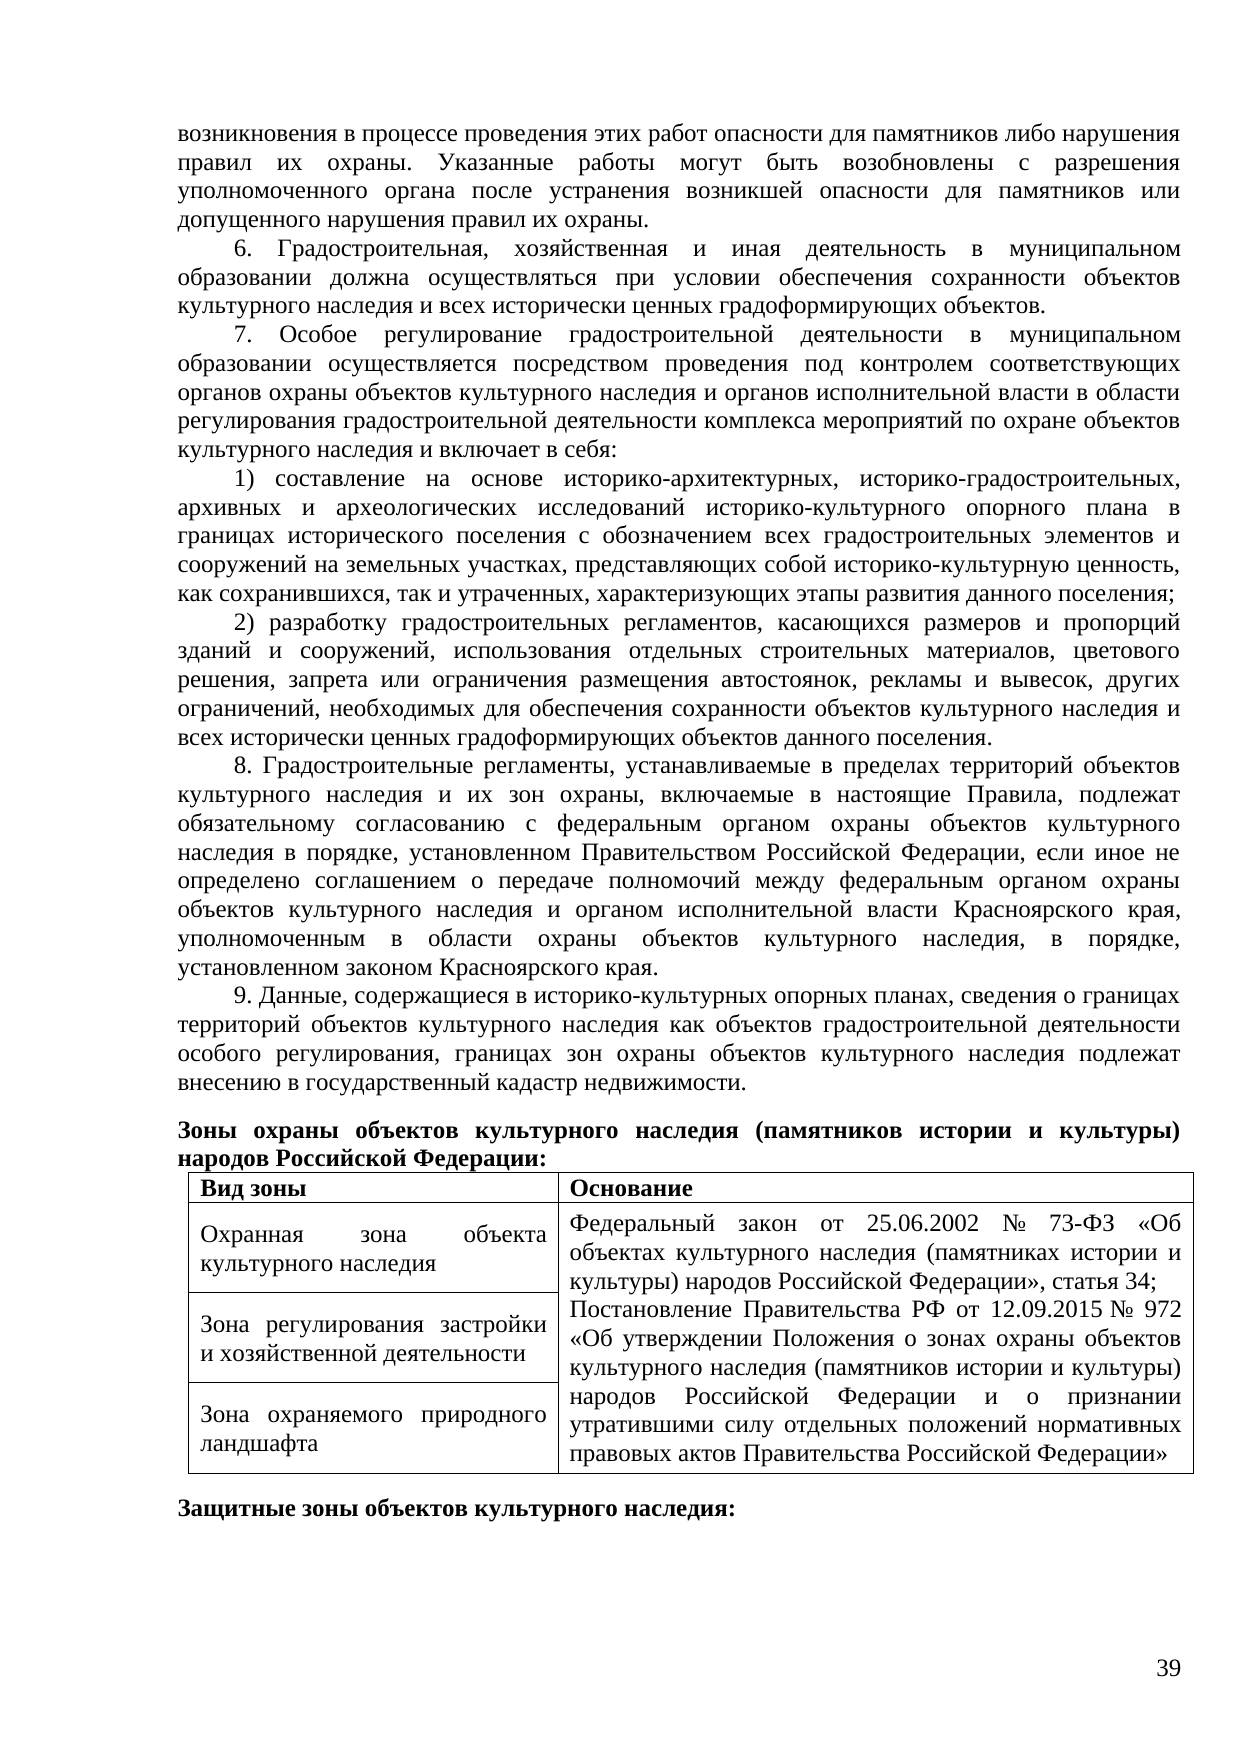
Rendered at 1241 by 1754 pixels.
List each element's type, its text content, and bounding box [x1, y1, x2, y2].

table_cell Зона охраняемого природного ландшафта [189, 1383, 558, 1472]
table_cell Федеральный закон от 25.06.2002 № 73-ФЗ «Об объектах культурного наследия (памятниках истории и культуры) народов Российской Федерации», статья 34; Постановление Правительства РФ от 12.09.2015 № 972 «Об утверждении Положения о зонах охраны объектов культурного наследия (памятников истории и культуры) народов Российской Федерации и о признании утратившими силу отдельных положений нормативных правовых актов Правительства Российской Федерации» [559, 1203, 1193, 1472]
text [177, 118, 1181, 233]
table_cell Зона регулирования застройки и хозяйственной деятельности [189, 1293, 558, 1382]
text Защитные зоны объектов культурного наследия: [177, 1493, 1181, 1521]
table_header Вид зоны [189, 1173, 558, 1202]
table_header Основание [559, 1173, 1193, 1202]
text 2) разработку градостроительных регламентов, касающихся размеров и пропорций зданий и сооружений, использования отдельных строительных материалов, цветового решения, запрета или ограничения размещения автостоянок, рекламы и вывесок, других ограничений, необходимых для обеспечения сохранности объектов культурного наследия и всех исторически ценных градоформирующих объектов данного поселения. [177, 607, 1181, 751]
text 1) составление на основе историко-архитектурных, историко-градостроительных, архивных и археологических исследований историко-культурного опорного плана в границах исторического поселения с обозначением всех градостроительных элементов и сооружений на земельных участках, представляющих собой историко-культурную ценность, как сохранившихся, так и утраченных, характеризующих этапы развития данного поселения; [177, 463, 1181, 607]
text 7. Особое регулирование градостроительной деятельности в муниципальном образовании осуществляется посредством проведения под контролем соответствующих органов охраны объектов культурного наследия и органов исполнительной власти в области регулирования градостроительной деятельности комплекса мероприятий по охране объектов культурного наследия и включает в себя: [177, 319, 1181, 463]
text 9. Данные, содержащиеся в историко-культурных опорных планах, сведения о границах территорий объектов культурного наследия как объектов градостроительной деятельности особого регулирования, границах зон охраны объектов культурного наследия подлежат внесению в государственный кадастр недвижимости. [177, 981, 1181, 1096]
text Зоны охраны объектов культурного наследия (памятников истории и культуры) народов Российской Федерации: [177, 1115, 1181, 1172]
text 6. Градостроительная, хозяйственная и иная деятельность в муниципальном образовании должна осуществляться при условии обеспечения сохранности объектов культурного наследия и всех исторически ценных градоформирующих объектов. [177, 233, 1181, 319]
table_cell Охранная зона объекта культурного наследия [189, 1203, 558, 1292]
text 8. Градостроительные регламенты, устанавливаемые в пределах территорий объектов культурного наследия и их зон охраны, включаемые в настоящие Правила, подлежат обязательному согласованию с федеральным органом охраны объектов культурного наследия в порядке, установленном Правительством Российской Федерации, если иное не определено соглашением о передаче полномочий между федеральным органом охраны объектов культурного наследия и органом исполнительной власти Красноярского края, уполномоченным в области охраны объектов культурного наследия, в порядке, установленном законом Красноярского края. [177, 751, 1181, 981]
